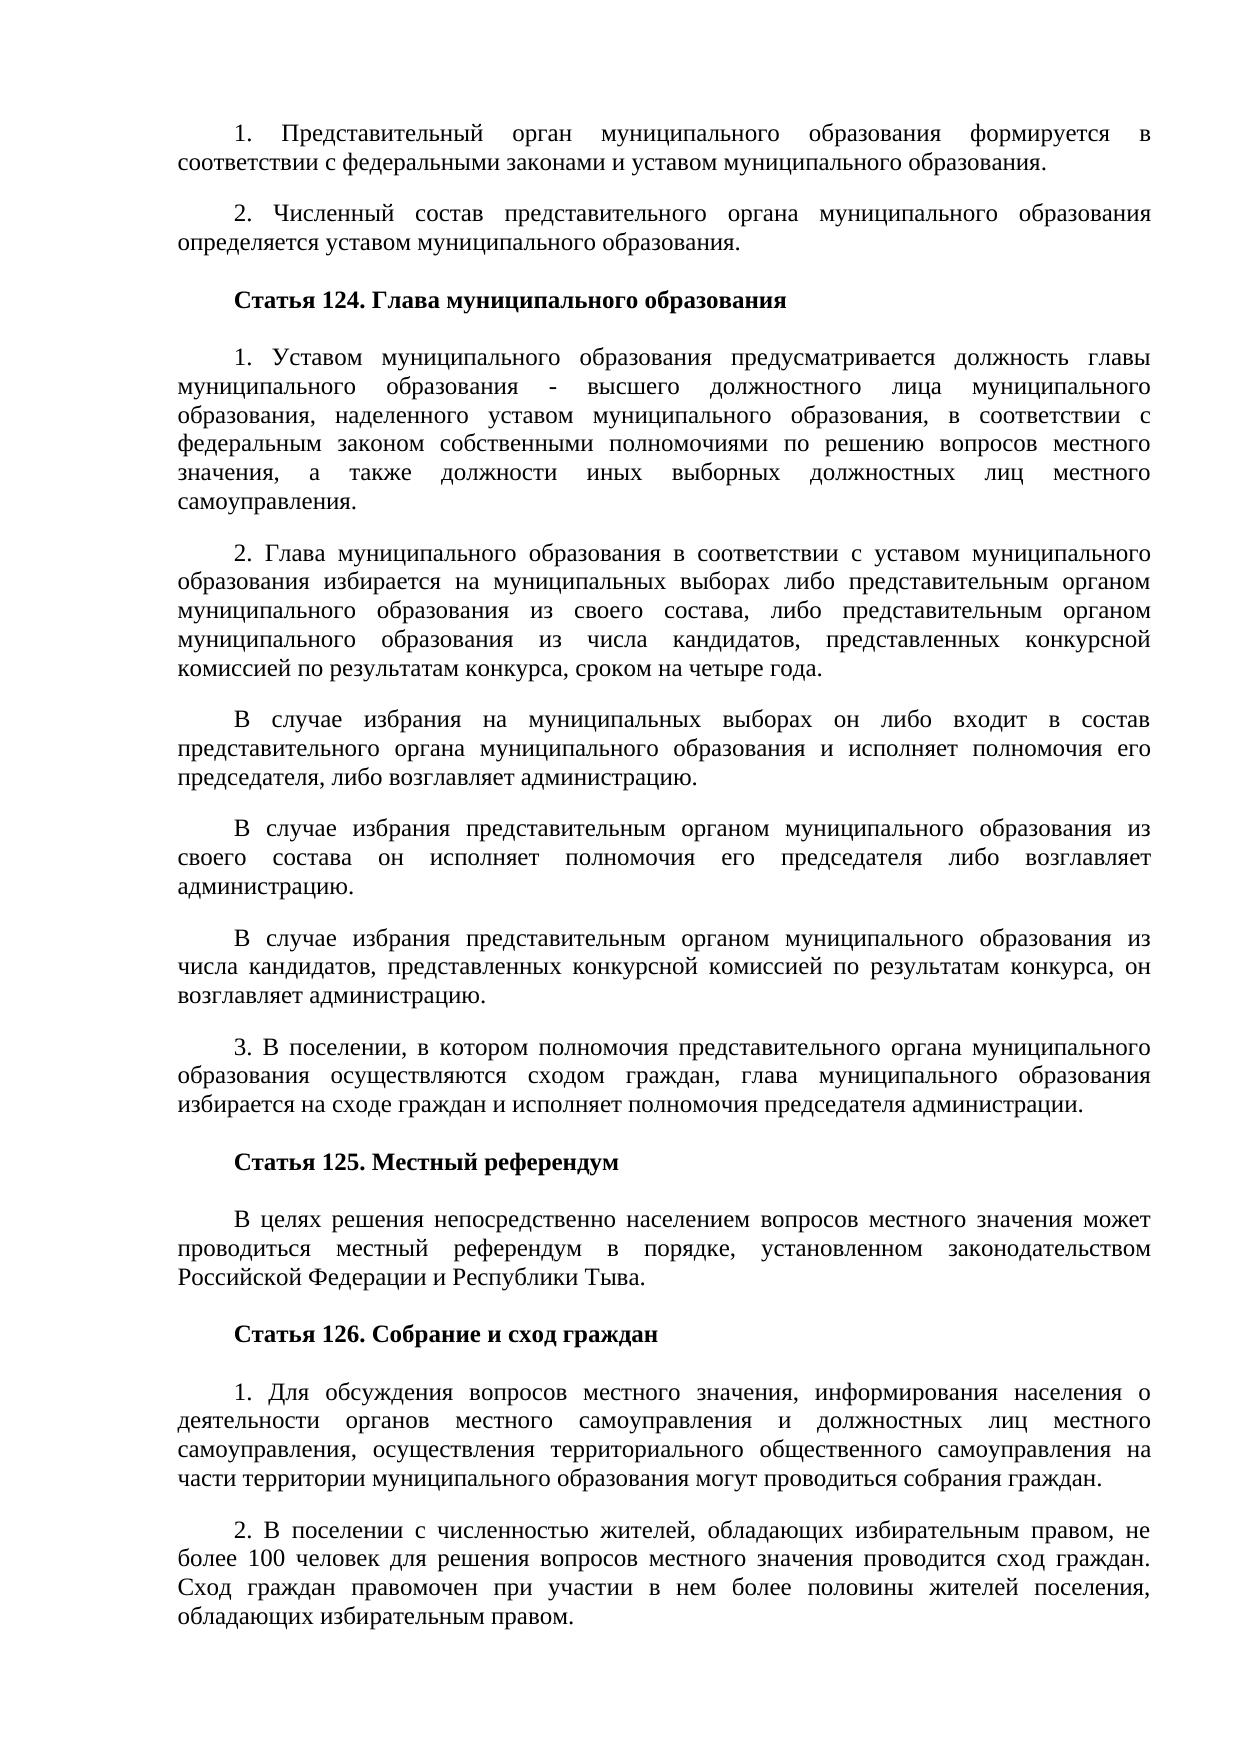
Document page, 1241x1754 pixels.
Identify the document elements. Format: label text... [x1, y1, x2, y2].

title Статья 124. Глава муниципального образования [177, 285, 1152, 313]
text В случае избрания на муниципальных выборах он либо входит в состав представительного органа муниципального образования и исполняет полномочия его председателя, либо возглавляет администрацию. [177, 704, 1152, 791]
text 1. Для обсуждения вопросов местного значения, информирования населения о деятельности органов местного самоуправления и должностных лиц местного самоуправления, осуществления территориального общественного самоуправления на части территории муниципального образования могут проводиться собрания граждан. [177, 1377, 1152, 1492]
text 2. Численный состав представительного органа муниципального образования определяется уставом муниципального образования. [177, 198, 1152, 256]
text 3. В поселении, в котором полномочия представительного органа муниципального образования осуществляются сходом граждан, глава муниципального образования избирается на сходе граждан и исполняет полномочия председателя администрации. [177, 1032, 1152, 1118]
title Статья 125. Местный референдум [177, 1147, 1152, 1176]
text 1. Представительный орган муниципального образования формируется в соответствии с федеральными законами и уставом муниципального образования. [177, 118, 1152, 176]
text 2. Глава муниципального образования в соответствии с уставом муниципального образования избирается на муниципальных выборах либо представительным органом муниципального образования из своего состава, либо представительным органом муниципального образования из числа кандидатов, представленных конкурсной комиссией по результатам конкурса, сроком на четыре года. [177, 538, 1152, 681]
text 1. Уставом муниципального образования предусматривается должность главы муниципального образования - высшего должностного лица муниципального образования, наделенного уставом муниципального образования, в соответствии с федеральным законом собственными полномочиями по решению вопросов местного значения, а также должности иных выборных должностных лиц местного самоуправления. [177, 342, 1152, 515]
title Статья 126. Собрание и сход граждан [177, 1319, 1152, 1348]
text В случае избрания представительным органом муниципального образования из числа кандидатов, представленных конкурсной комиссией по результатам конкурса, он возглавляет администрацию. [177, 923, 1152, 1009]
text 2. В поселении с численностью жителей, обладающих избирательным правом, не более 100 человек для решения вопросов местного значения проводится сход граждан. Сход граждан правомочен при участии в нем более половины жителей поселения, обладающих избирательным правом. [177, 1515, 1152, 1630]
text В целях решения непосредственно населением вопросов местного значения может проводиться местный референдум в порядке, установленном законодательством Российской Федерации и Республики Тыва. [177, 1204, 1152, 1291]
text В случае избрания представительным органом муниципального образования из своего состава он исполняет полномочия его председателя либо возглавляет администрацию. [177, 813, 1152, 900]
